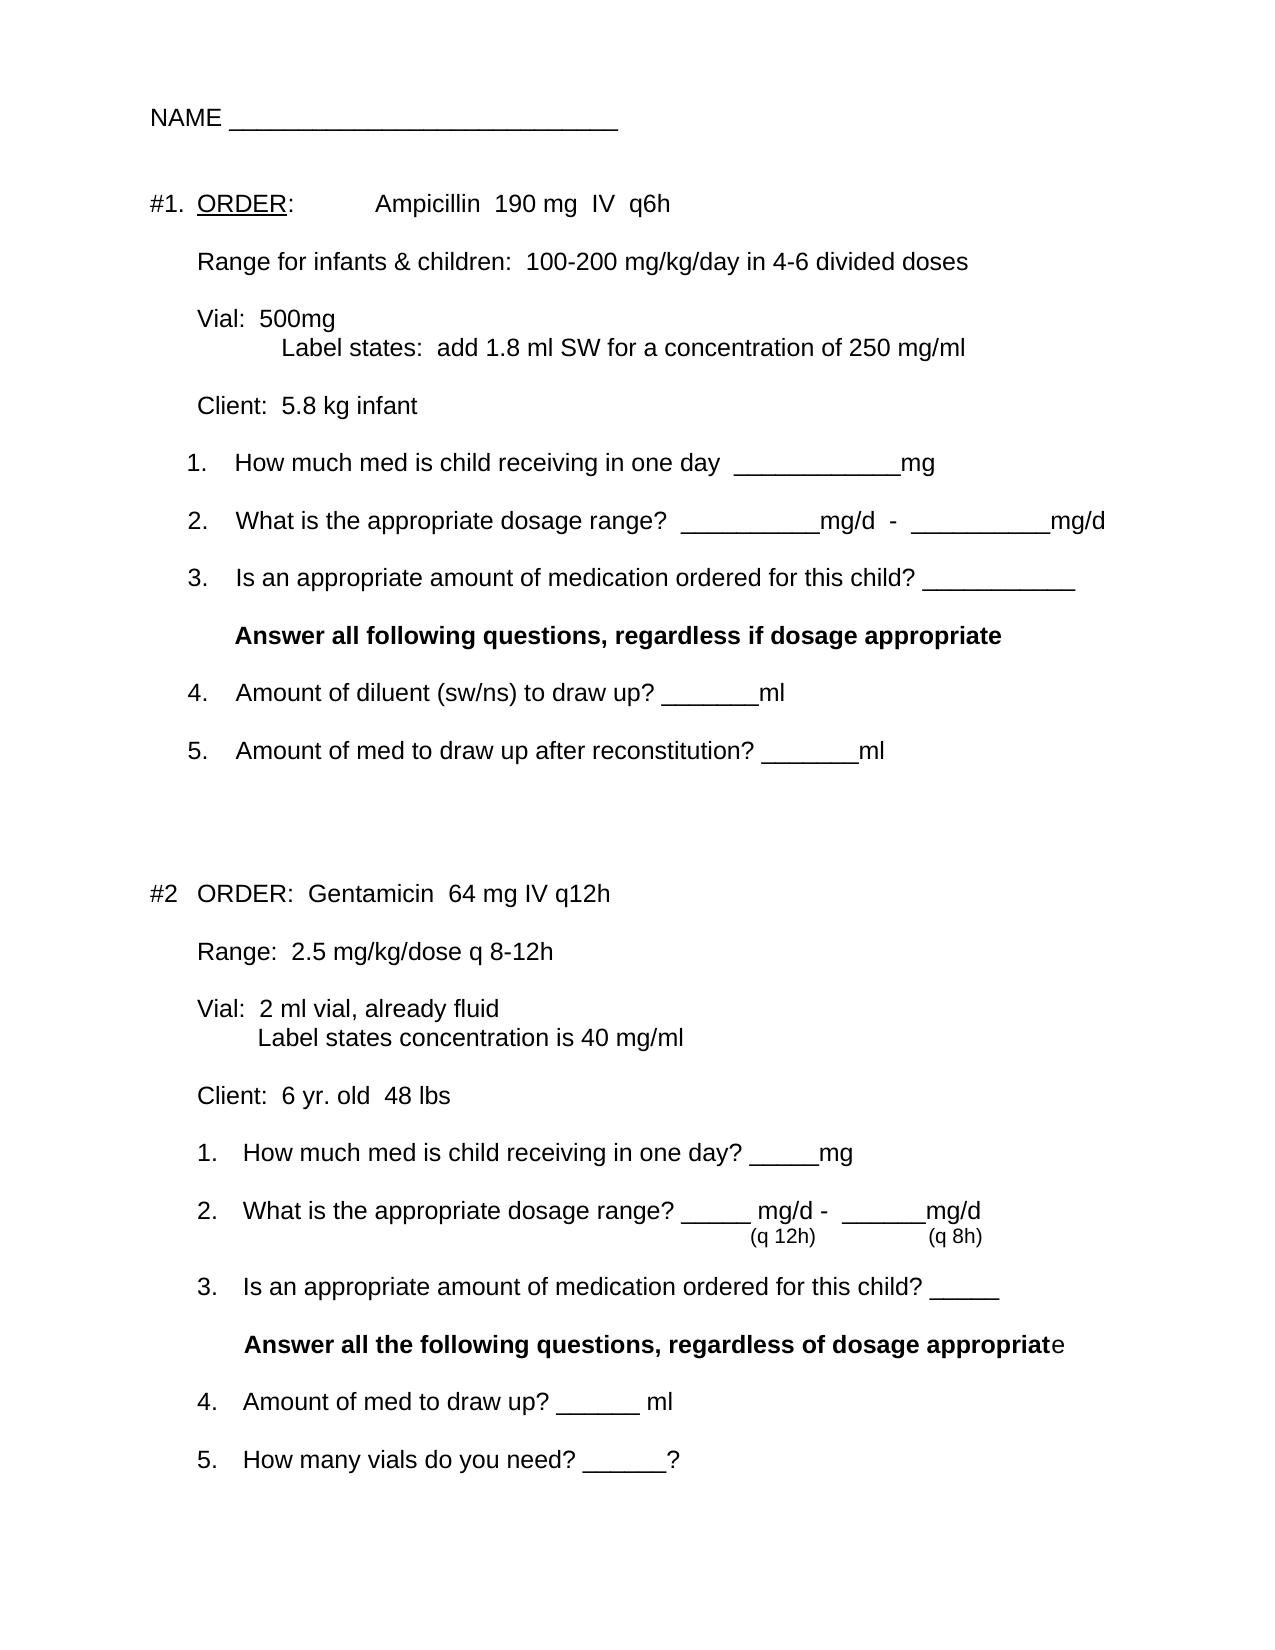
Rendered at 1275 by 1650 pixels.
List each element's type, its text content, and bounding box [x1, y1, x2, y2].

list How much med is child receiving in one day ____________mg [186, 448, 1162, 477]
text Client: 5.8 kg infant [150, 391, 1162, 419]
text (q 12h) (q 8h) [150, 1224, 1162, 1248]
text #1. ORDER: Ampicillin 190 mg IV q6h [150, 189, 1162, 218]
list Is an appropriate amount of medication ordered for this child? ___________ [187, 563, 1162, 592]
list How many vials do you need? ______? [197, 1445, 1162, 1473]
list How much med is child receiving in one day? _____mg [197, 1138, 1162, 1167]
text Vial: 500mg [150, 304, 1162, 333]
text Range: 2.5 mg/kg/dose q 8-12h [197, 937, 1162, 966]
text #2 ORDER: Gentamicin 64 mg IV q12h [150, 879, 1162, 908]
list Amount of diluent (sw/ns) to draw up? _______ml [187, 678, 1162, 707]
list Is an appropriate amount of medication ordered for this child? _____ [197, 1272, 1162, 1301]
list What is the appropriate dosage range? _____ mg/d - ______mg/d [197, 1196, 1162, 1224]
text Client: 6 yr. old 48 lbs [197, 1081, 1162, 1109]
text NAME ____________________________ [150, 103, 1162, 132]
text Range for infants & children: 100-200 mg/kg/day in 4-6 divided doses [150, 247, 1162, 276]
list What is the appropriate dosage range? __________mg/d - __________mg/d [187, 506, 1162, 534]
list Amount of med to draw up after reconstitution? _______ml [187, 736, 1162, 764]
text Answer all the following questions, regardless of dosage appropriate [244, 1330, 1162, 1358]
text Answer all following questions, regardless if dosage appropriate [150, 621, 1162, 649]
text Vial: 2 ml vial, already fluid [197, 994, 1162, 1023]
list Amount of med to draw up? ______ ml [197, 1387, 1162, 1416]
text Label states: add 1.8 ml SW for a concentration of 250 mg/ml [150, 333, 1162, 362]
text Label states concentration is 40 mg/ml [197, 1023, 1162, 1052]
